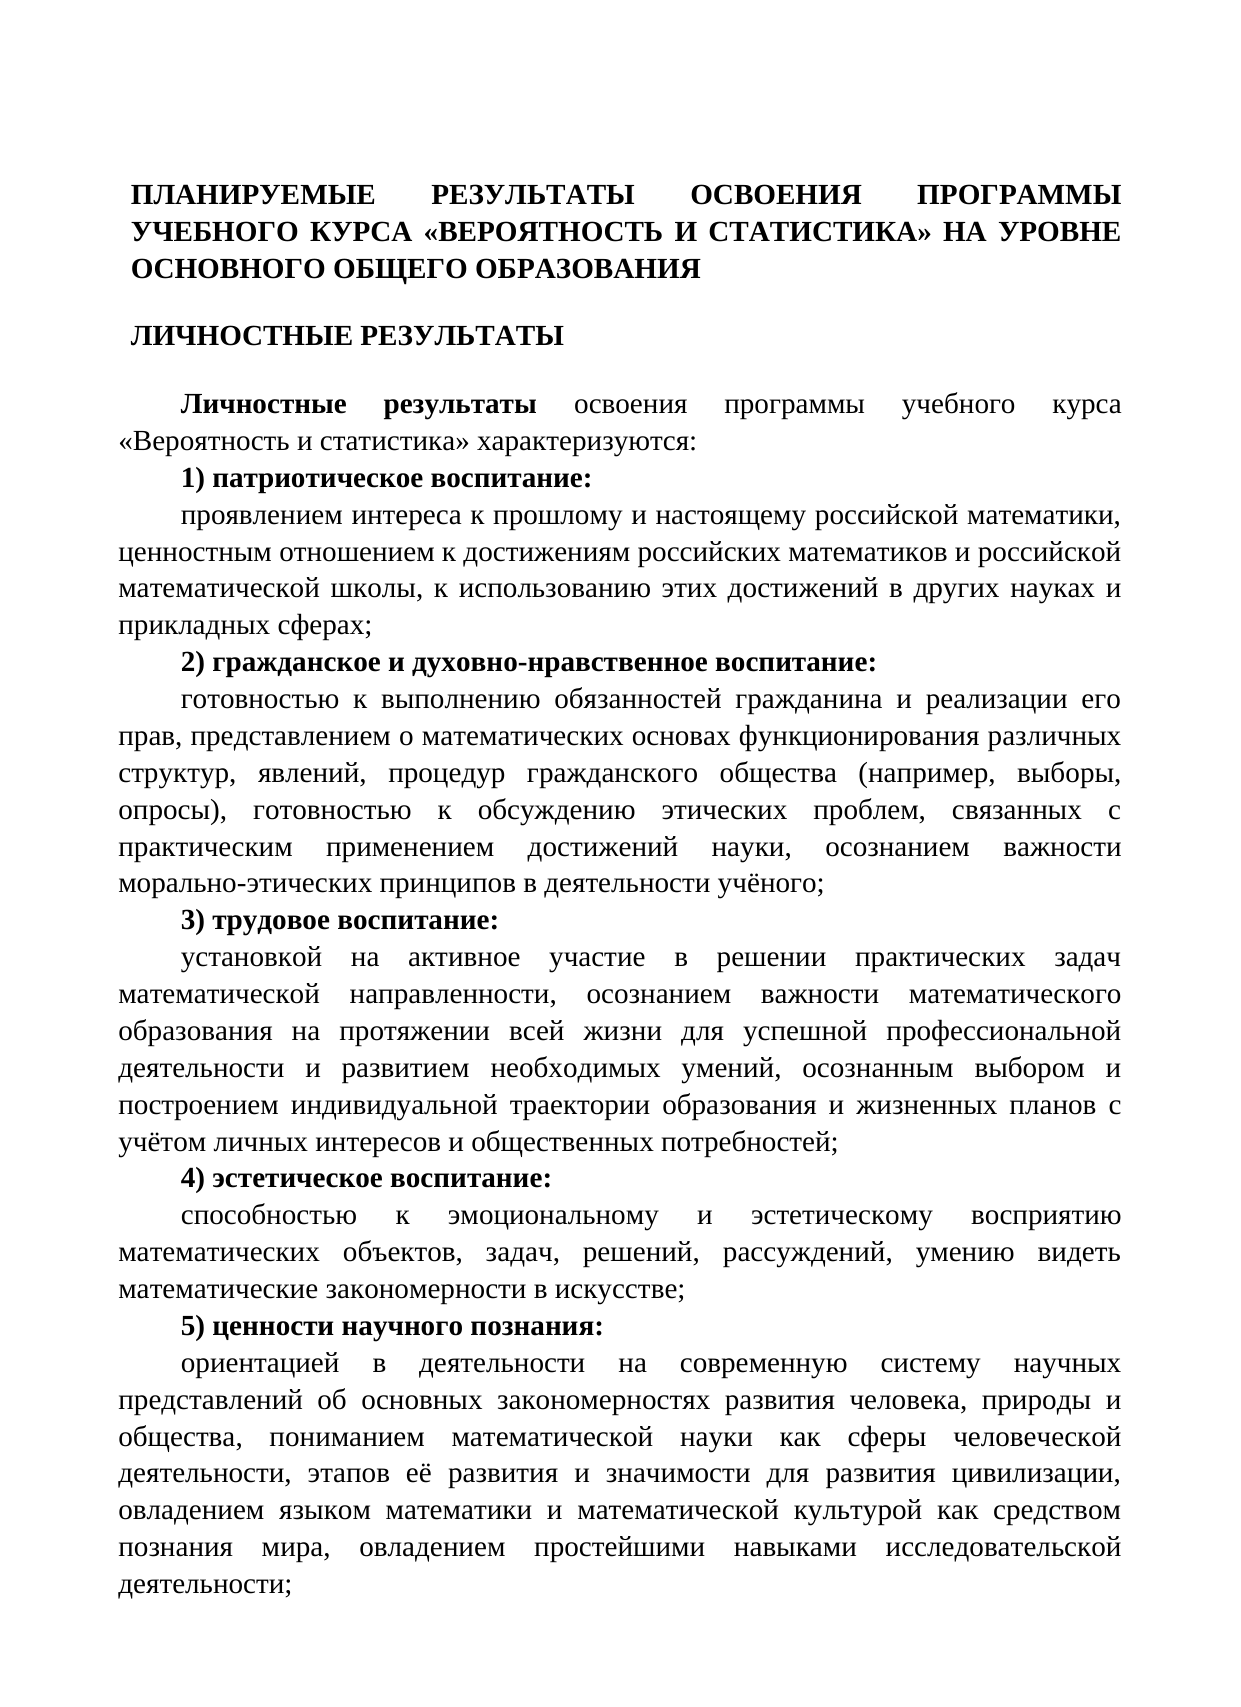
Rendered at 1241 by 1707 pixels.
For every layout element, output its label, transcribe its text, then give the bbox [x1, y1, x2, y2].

text 4) эстетическое воспитание: [118, 1161, 1122, 1194]
text 5) ценности научного познания: [118, 1308, 1122, 1342]
text готовностью к выполнению обязанностей гражданина и реализации его прав, представлением о математических основах функционирования различных структур, явлений, процедур гражданского общества (например, выборы, опросы), готовностью к обсуждению этических проблем, связанных с практическим применением достижений науки, осознанием важности морально-этических принципов в деятельности учёного; [118, 681, 1122, 899]
text проявлением интереса к прошлому и настоящему российской математики, ценностным отношением к достижениям российских математиков и российской математической школы, к использованию этих достижений в других науках и прикладных сферах; [118, 497, 1122, 641]
text 2) гражданское и духовно-нравственное воспитание: [118, 644, 1122, 678]
text ориентацией в деятельности на современную систему научных представлений об основных закономерностях развития человека, природы и общества, пониманием математической науки как сферы человеческой деятельности, этапов её развития и значимости для развития цивилизации, овладением языком математики и математической культурой как средством познания мира, овладением простейшими навыками исследовательской деятельности; [118, 1345, 1122, 1600]
text Личностные результаты освоения программы учебного курса «Вероятность и статистика» характеризуются: [118, 386, 1122, 457]
text 1) патриотическое воспитание: [118, 460, 1122, 493]
text ПЛАНИРУЕМЫЕ РЕЗУЛЬТАТЫ ОСВОЕНИЯ ПРОГРАММЫ УЧЕБНОГО КУРСА «ВЕРОЯТНОСТЬ И СТАТИСТИКА» НА УРОВНЕ ОСНОВНОГО ОБЩЕГО ОБРАЗОВАНИЯ [131, 177, 1122, 284]
text установкой на активное участие в решении практических задач математической направленности, осознанием важности математического образования на протяжении всей жизни для успешной профессиональной деятельности и развитием необходимых умений, осознанным выбором и построением индивидуальной траектории образования и жизненных планов с учётом личных интересов и общественных потребностей; [118, 939, 1122, 1157]
text 3) трудовое воспитание: [118, 902, 1122, 936]
text способностью к эмоциональному и эстетическому восприятию математических объектов, задач, решений, рассуждений, умению видеть математические закономерности в искусстве; [118, 1197, 1122, 1305]
text ЛИЧНОСТНЫЕ РЕЗУЛЬТАТЫ [131, 318, 1122, 352]
